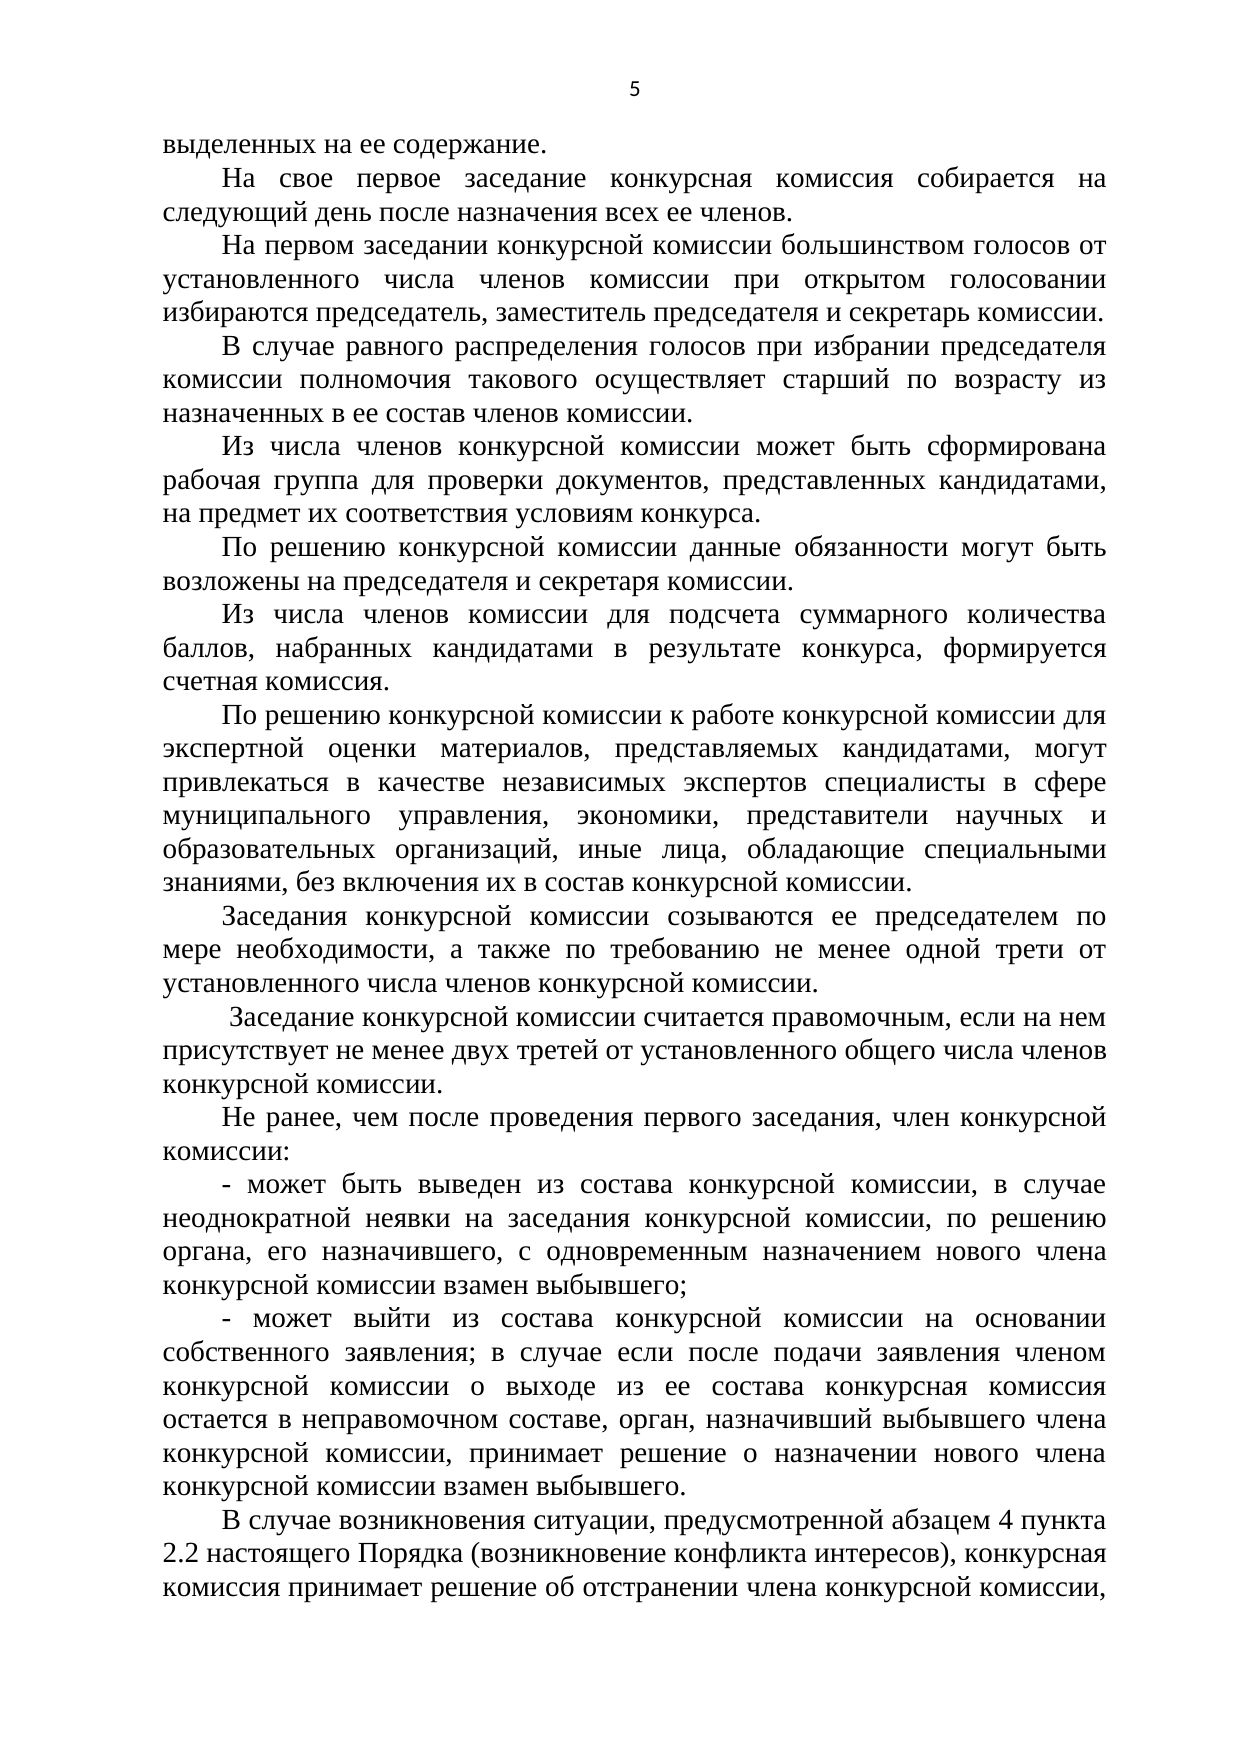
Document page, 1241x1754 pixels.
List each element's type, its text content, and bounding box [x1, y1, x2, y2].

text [162, 1502, 1107, 1602]
text По решению конкурсной комиссии данные обязанности могут быть возложены на председателя и секретаря комиссии. [162, 529, 1107, 596]
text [162, 127, 1107, 160]
text На первом заседании конкурсной комиссии большинством голосов от установленного числа членов комиссии при открытом голосовании избираются председатель, заместитель председателя и секретарь комиссии. [162, 227, 1107, 328]
text Заседание конкурсной комиссии считается правомочным, если на нем присутствует не менее двух третей от установленного общего числа членов конкурсной комиссии. [162, 999, 1107, 1099]
text На свое первое заседание конкурсная комиссия собирается на следующий день после назначения всех ее членов. [162, 160, 1107, 227]
text В случае равного распределения голосов при избрании председателя комиссии полномочия такового осуществляет старший по возрасту из назначенных в ее состав членов комиссии. [162, 328, 1107, 428]
text Из числа членов конкурсной комиссии может быть сформирована рабочая группа для проверки документов, представленных кандидатами, на предмет их соответствия условиям конкурса. [162, 428, 1107, 529]
text Из числа членов комиссии для подсчета суммарного количества баллов, набранных кандидатами в результате конкурса, формируется счетная комиссия. [162, 596, 1107, 697]
text Заседания конкурсной комиссии созываются ее председателем по мере необходимости, а также по требованию не менее одной трети от установленного числа членов конкурсной комиссии. [162, 898, 1107, 999]
text По решению конкурсной комиссии к работе конкурсной комиссии для экспертной оценки материалов, представляемых кандидатами, могут привлекаться в качестве независимых экспертов специалисты в сфере муниципального управления, экономики, представители научных и образовательных организаций, иные лица, обладающие специальными знаниями, без включения их в состав конкурсной комиссии. [162, 697, 1107, 898]
text Не ранее, чем после проведения первого заседания, член конкурсной комиссии: [162, 1099, 1107, 1166]
text - может выйти из состава конкурсной комиссии на основании собственного заявления; в случае если после подачи заявления членом конкурсной комиссии о выходе из ее состава конкурсная комиссия остается в неправомочном составе, орган, назначивший выбывшего члена конкурсной комиссии, принимает решение о назначении нового члена конкурсной комиссии взамен выбывшего. [162, 1301, 1107, 1502]
text - может быть выведен из состава конкурсной комиссии, в случае неоднократной неявки на заседания конкурсной комиссии, по решению органа, его назначившего, с одновременным назначением нового члена конкурсной комиссии взамен выбывшего; [162, 1166, 1107, 1301]
